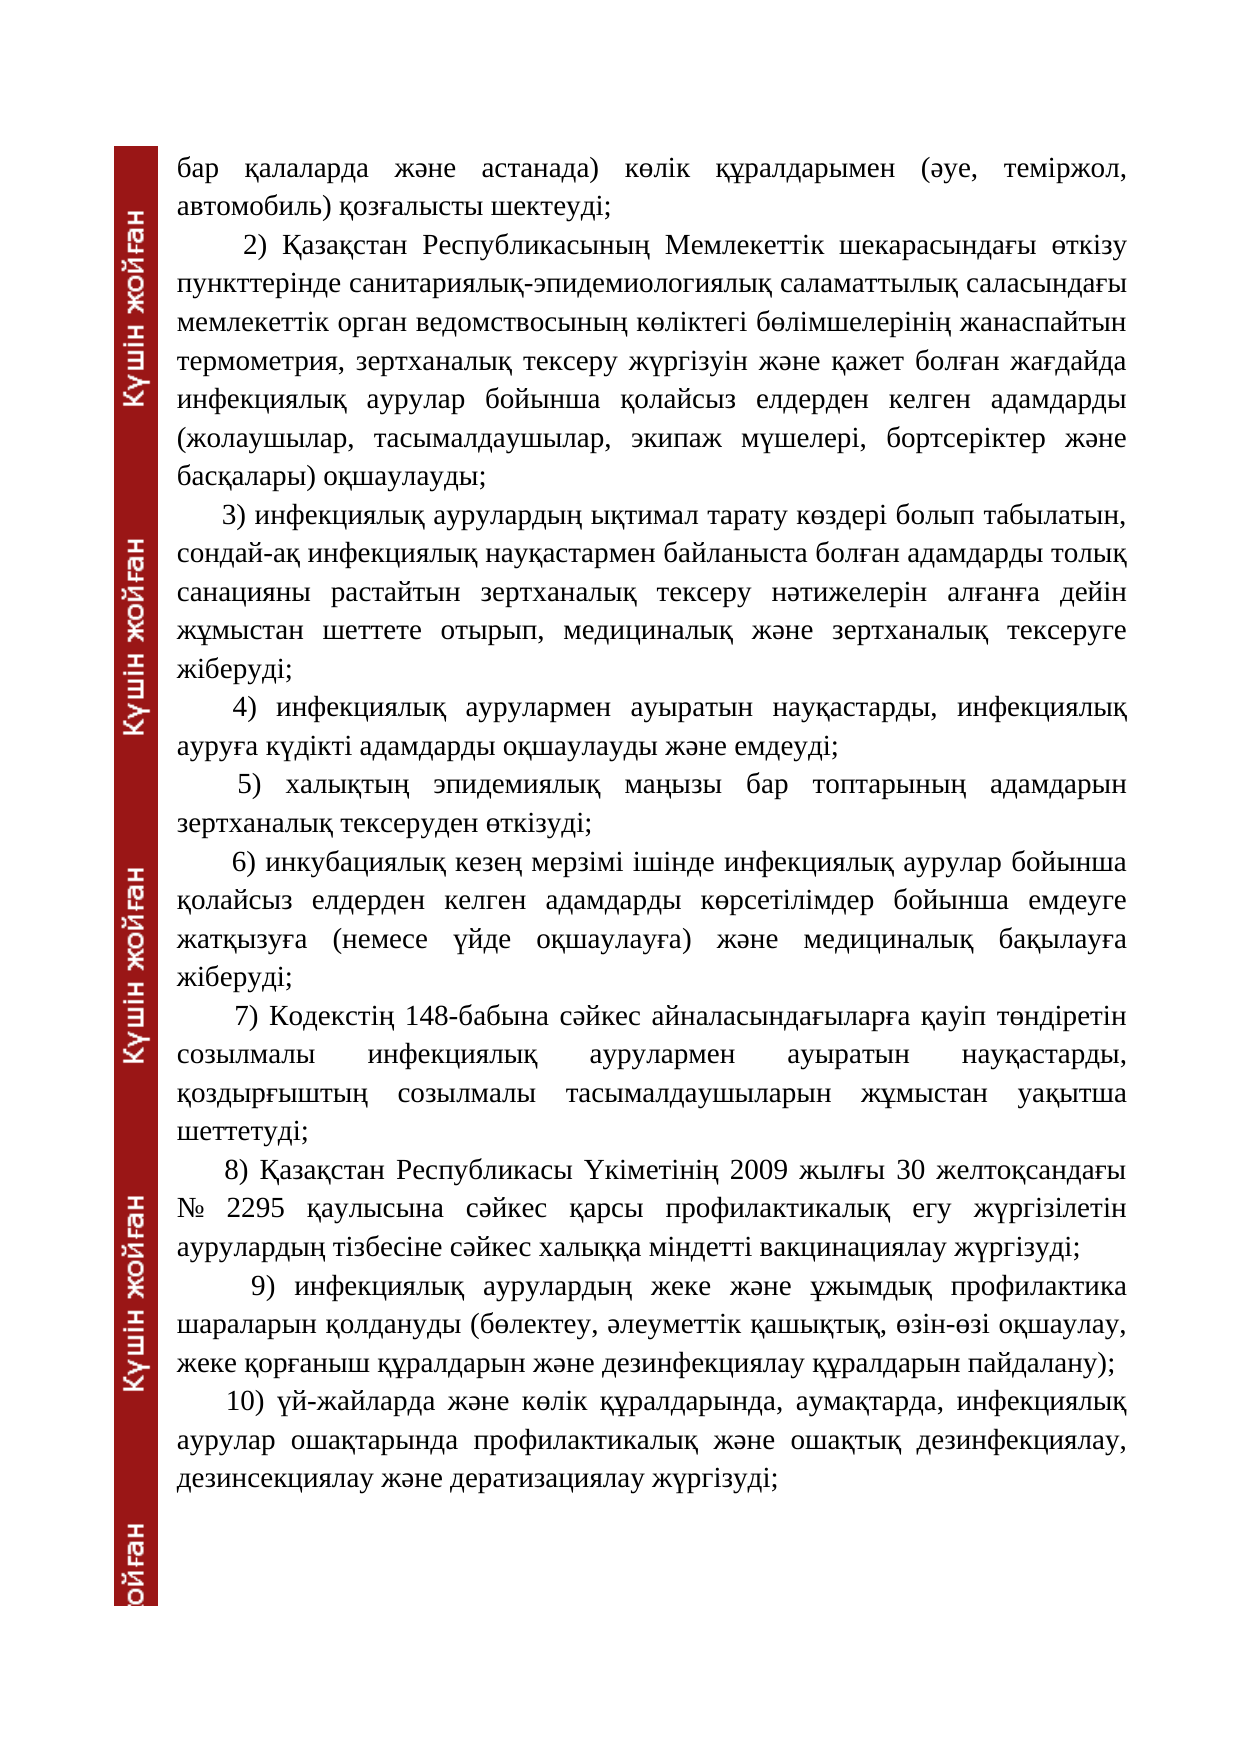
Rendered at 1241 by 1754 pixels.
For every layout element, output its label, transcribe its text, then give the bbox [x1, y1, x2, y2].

picture [114, 1378, 158, 1383]
text 2) Қазақстан Республикасының Мемлекеттік шекарасындағы өткізу пункттерінде санитариялық-эпидемиологиялық саламаттылық саласындағы мемлекеттік орган ведомствосының көліктегі бөлімшелерінің жанаспайтын термометрия, зертханалық тексеру жүргізуін және қажет болған жағдайда инфекциялық аурулар бойынша қолайсыз елдерден келген адамдарды (жолаушылар, тасымалдаушылар, экипаж мүшелері, бортсеріктер және басқалары) оқшаулауды; [112, 227, 1128, 492]
picture [114, 146, 158, 150]
text 5) халықтың эпидемиялық маңызы бар топтарының адамдарын зертханалық тексеруден өткізуді; [112, 767, 1128, 839]
picture [114, 222, 158, 227]
text 3) инфекциялық аурулардың ықтимал тарату көздері болып табылатын, сондай-ақ инфекциялық науқастармен байланыста болған адамдарды толық санацияны растайтын зертханалық тексеру нәтижелерін алғанға дейін жұмыстан шеттете отырып, медициналық және зертханалық тексеруге жіберуді; [112, 497, 1128, 684]
picture [114, 492, 158, 497]
picture [114, 762, 158, 767]
picture [114, 684, 158, 689]
text 10) үй-жайларда және көлік құралдарында, аумақтарда, инфекциялық аурулар ошақтарында профилактикалық және ошақтық дезинфекциялау, дезинсекциялау және дератизациялау жүргізуді; [112, 1383, 1128, 1494]
text 6) инкубациялық кезең мерзімі ішінде инфекциялық аурулар бойынша қолайсыз елдерден келген адамдарды көрсетілімдер бойынша емдеуге жатқызуға (немесе үйде оқшаулауға) және медициналық бақылауға жіберуді; [112, 844, 1128, 993]
picture [114, 839, 158, 844]
picture [114, 1147, 158, 1152]
picture [114, 993, 158, 998]
text 7) Кодекстің 148-бабына сәйкес айналасындағыларға қауіп төндіретін созылмалы инфекциялық аурулармен ауыратын науқастарды, қоздырғыштың созылмалы тасымалдаушыларын жұмыстан уақытша шеттетуді; [112, 998, 1128, 1147]
text 4) инфекциялық аурулармен ауыратын науқастарды, инфекциялық ауруға күдікті адамдарды оқшаулауды және емдеуді; [112, 689, 1128, 762]
text 8) Қазақстан Республикасы Үкіметінің 2009 жылғы 30 желтоқсандағы № 2295 қаулысына сәйкес қарсы профилактикалық егу жүргізілетін аурулардың тізбесіне сәйкес халыққа міндетті вакцинациялау жүргізуді; [112, 1152, 1128, 1263]
picture [114, 1494, 158, 1606]
text 9) инфекциялық аурулардың жеке және ұжымдық профилактика шараларын қолдануды (бөлектеу, әлеуметтік қашықтық, өзін-өзі оқшаулау, жеке қорғаныш құралдарын және дезинфекциялау құралдарын пайдалану); [112, 1268, 1128, 1378]
picture [114, 1263, 158, 1268]
